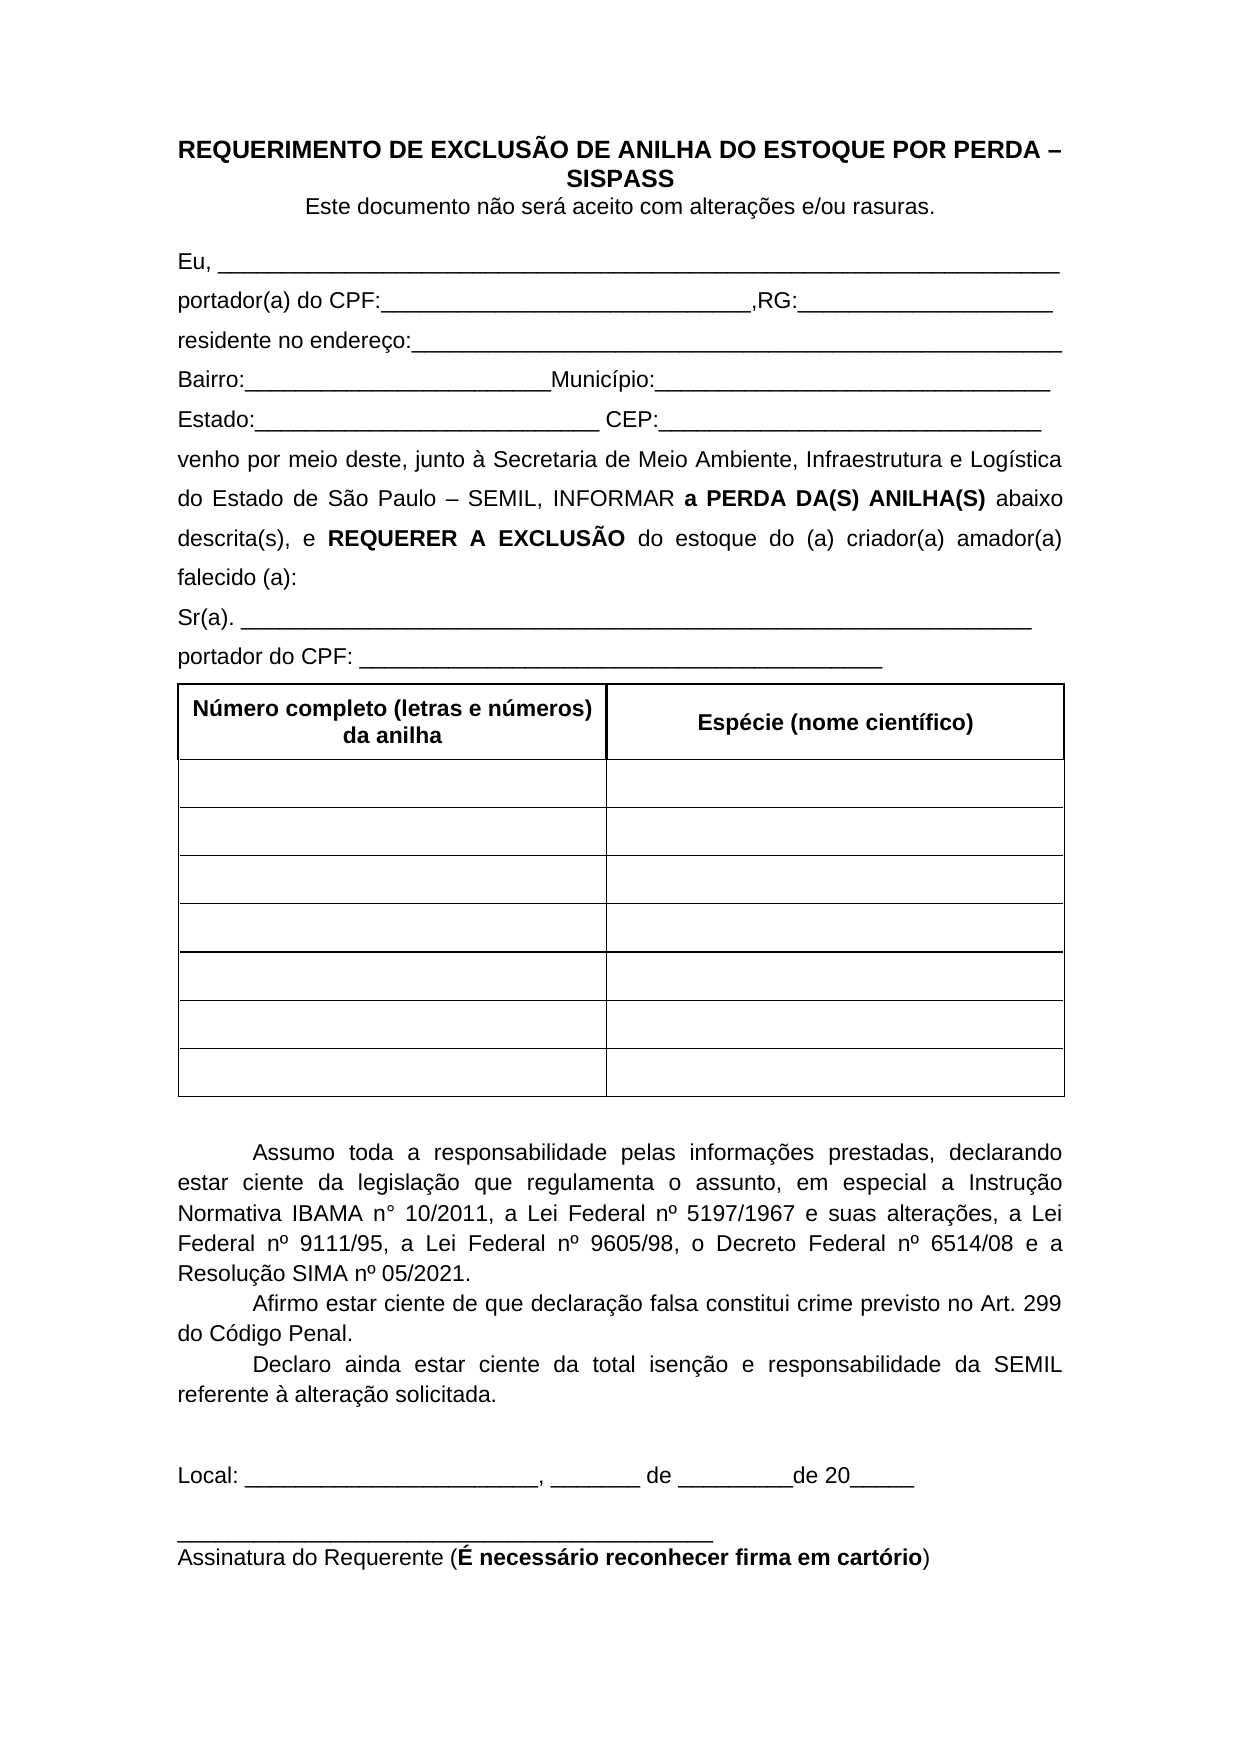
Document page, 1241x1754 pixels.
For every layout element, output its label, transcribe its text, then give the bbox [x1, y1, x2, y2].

table_cell [607, 1048, 1064, 1096]
table_cell [179, 760, 606, 807]
table_cell [179, 856, 606, 903]
text Eu, __________________________________________________________________ portador(a) do CPF:_____________________________,RG:____________________ residente no endereço:___________________________________________________ Bairro:________________________Município:_______________________________ Estado:___________________________ CEP:______________________________ [177, 248, 1063, 432]
text portador do CPF: _________________________________________ [177, 643, 1063, 669]
table_cell [179, 808, 606, 855]
table_cell [607, 855, 1064, 903]
text Afirmo estar ciente de que declaração falsa constitui crime previsto no Art. 299 do Código Penal. [177, 1290, 1063, 1347]
table_header Número completo (letras e números) da anilha [179, 685, 605, 758]
table_cell [179, 952, 606, 999]
table_cell [179, 1049, 606, 1096]
table_cell [179, 1001, 606, 1048]
text Assinatura do Requerente (É necessário reconhecer firma em cartório) [177, 1544, 1063, 1570]
table_header Espécie (nome científico) [608, 685, 1063, 758]
table_cell [607, 760, 1064, 807]
text Sr(a). ______________________________________________________________ [177, 603, 1063, 630]
table_cell [179, 904, 606, 951]
table_cell [607, 903, 1064, 951]
text Este documento não será aceito com alterações e/ou rasuras. [177, 193, 1063, 219]
table_cell [607, 951, 1064, 999]
text venho por meio deste, junto à Secretaria de Meio Ambiente, Infraestrutura e Logística do Estado de São Paulo – SEMIL, INFORMAR a PERDA DA(S) ANILHA(S) abaixo descrita(s), e REQUERER A EXCLUSÃO do estoque do (a) criador(a) amador(a) falecido (a): [177, 446, 1063, 590]
text REQUERIMENTO DE EXCLUSÃO DE ANILHA DO ESTOQUE POR PERDA – SISPASS [177, 135, 1063, 193]
table_cell [607, 807, 1064, 855]
text Local: _______________________, _______ de _________de 20_____ [177, 1462, 1063, 1488]
table_cell [607, 1000, 1064, 1048]
text Declaro ainda estar ciente da total isenção e responsabilidade da SEMIL referente à alteração solicitada. [177, 1351, 1063, 1407]
text Assumo toda a responsabilidade pelas informações prestadas, declarando estar ciente da legislação que regulamenta o assunto, em especial a Instrução Normativa IBAMA n° 10/2011, a Lei Federal nº 5197/1967 e suas alterações, a Lei Federal nº 9111/95, a Lei Federal nº 9605/98, o Decreto Federal nº 6514/08 e a Resolução SIMA nº 05/2021. [177, 1139, 1063, 1286]
text __________________________________________ [177, 1517, 1063, 1544]
